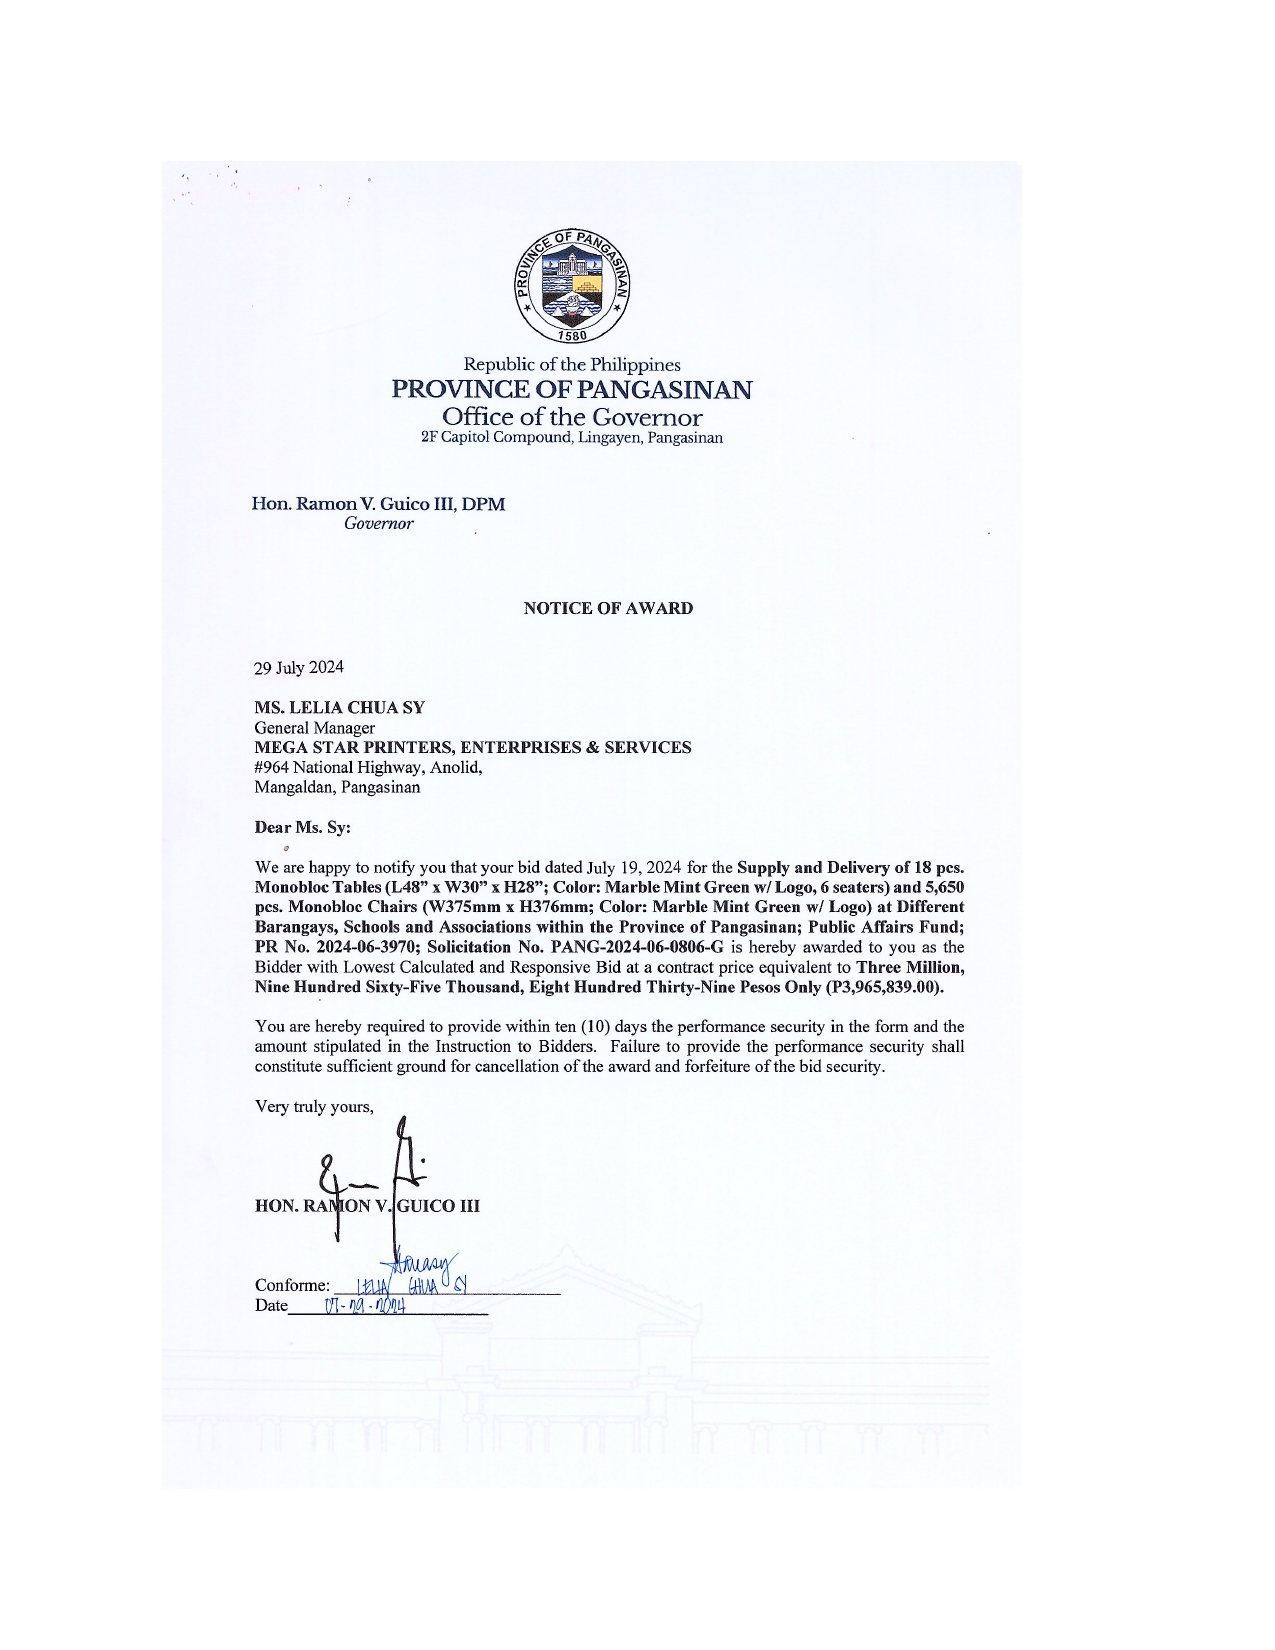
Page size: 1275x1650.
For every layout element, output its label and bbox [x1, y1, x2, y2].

picture [150, 150, 1033, 1500]
